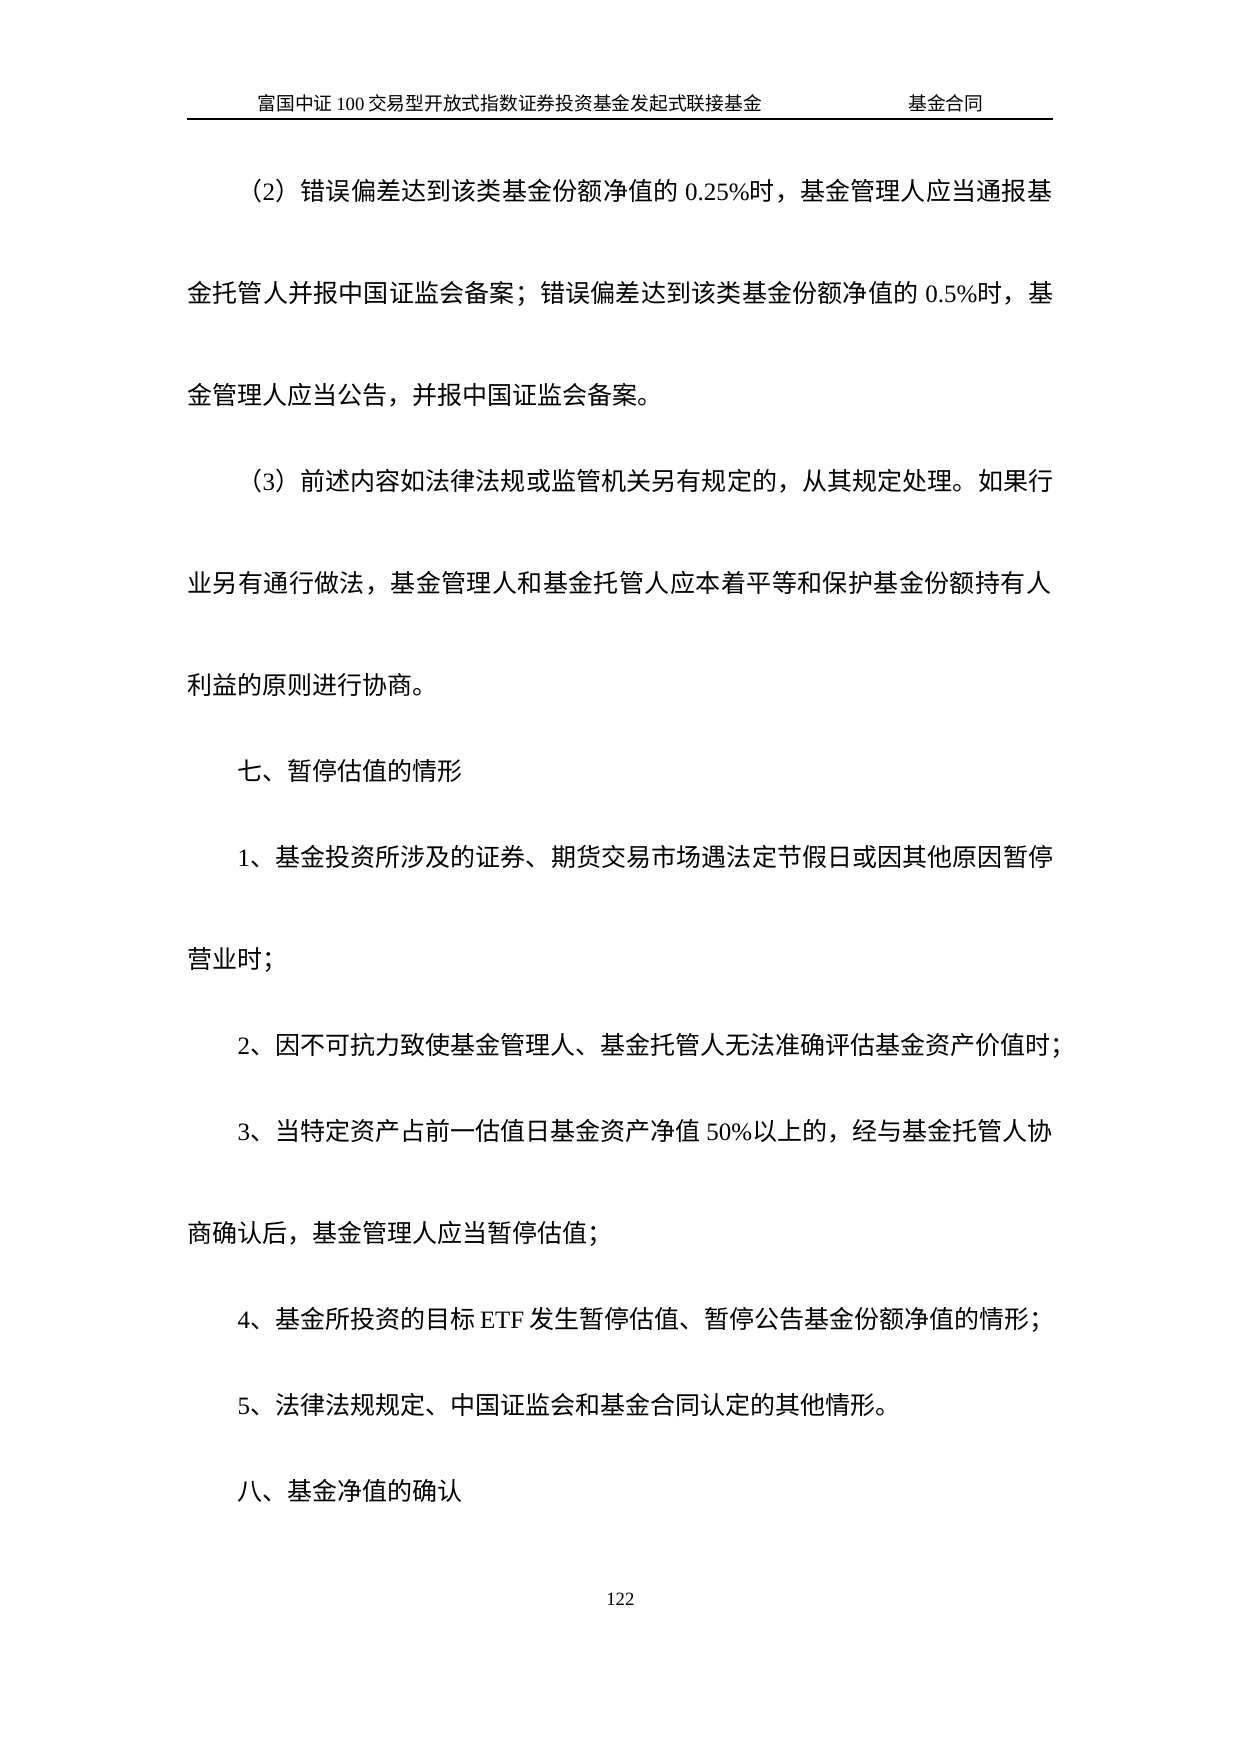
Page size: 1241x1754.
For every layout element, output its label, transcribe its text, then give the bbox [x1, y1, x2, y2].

text 1、基金投资所涉及的证券、期货交易市场遇法定节假日或因其他原因暂停营业时； [187, 821, 1053, 991]
text （3）前述内容如法律法规或监管机关另有规定的，从其规定处理。如果行业另有通行做法，基金管理人和基金托管人应本着平等和保护基金份额持有人利益的原则进行协商。 [187, 446, 1053, 717]
text 八、基金净值的确认 [187, 1455, 1053, 1523]
text 3、当特定资产占前一估值日基金资产净值50%以上的，经与基金托管人协商确认后，基金管理人应当暂停估值； [187, 1095, 1053, 1265]
text 4、基金所投资的目标ETF发生暂停估值、暂停公告基金份额净值的情形； [187, 1283, 1053, 1351]
text （2）错误偏差达到该类基金份额净值的0.25%时，基金管理人应当通报基金托管人并报中国证监会备案；错误偏差达到该类基金份额净值的0.5%时，基金管理人应当公告，并报中国证监会备案。 [187, 156, 1053, 427]
text 七、暂停估值的情形 [187, 735, 1053, 803]
text 2、因不可抗力致使基金管理人、基金托管人无法准确评估基金资产价值时； [187, 1009, 1053, 1077]
text 5、法律法规规定、中国证监会和基金合同认定的其他情形。 [187, 1369, 1053, 1437]
